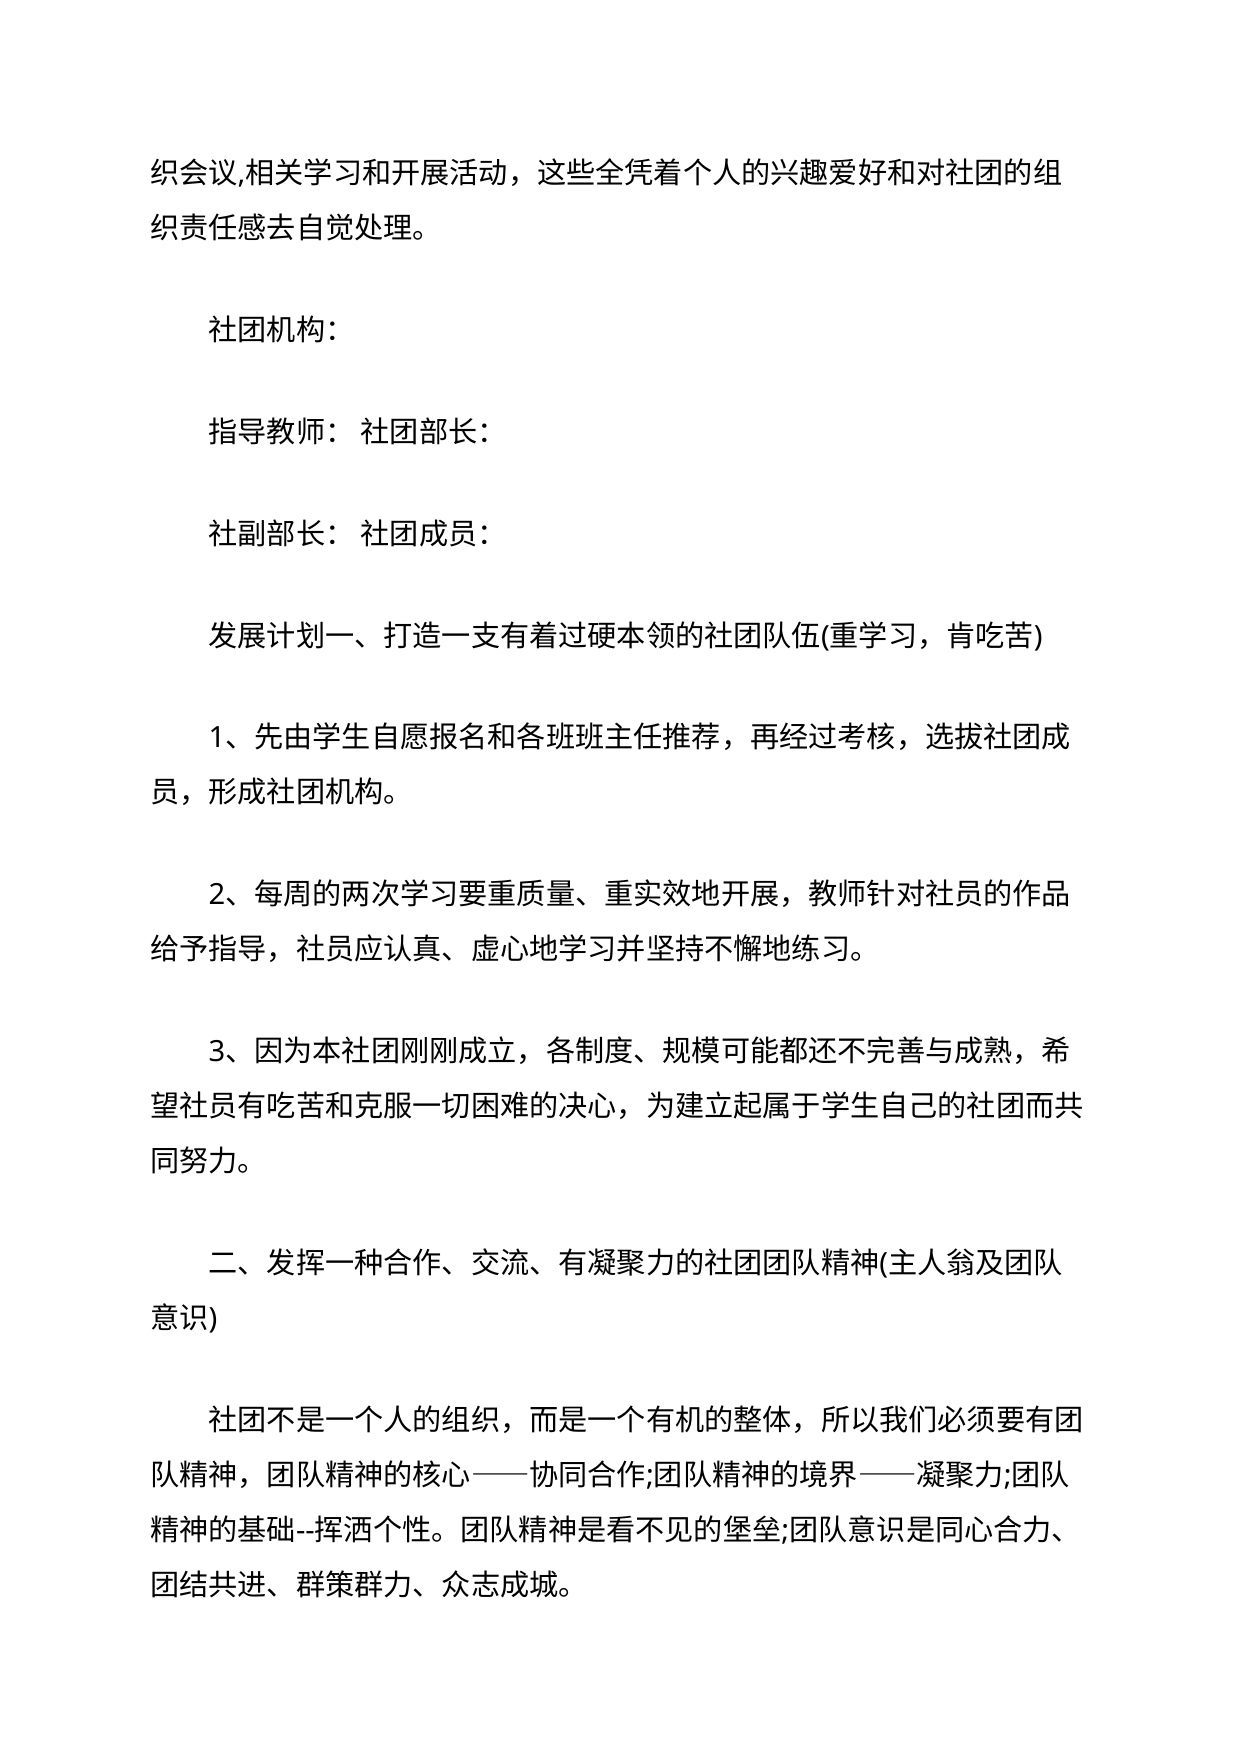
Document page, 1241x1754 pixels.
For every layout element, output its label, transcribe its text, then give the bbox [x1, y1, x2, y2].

text 2、每周的两次学习要重质量、重实效地开展，教师针对社员的作品给予指导，社员应认真、虚心地学习并坚持不懈地练习。 [150, 871, 1090, 968]
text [150, 150, 1090, 247]
text 社副部长： 社团成员： [150, 510, 1090, 553]
text 发展计划一、打造一支有着过硬本领的社团队伍(重学习，肯吃苦) [150, 612, 1090, 654]
text 二、发挥一种合作、交流、有凝聚力的社团团队精神(主人翁及团队意识) [150, 1239, 1090, 1337]
text 社团机构： [150, 307, 1090, 349]
text 1、先由学生自愿报名和各班班主任推荐，再经过考核，选拔社团成员，形成社团机构。 [150, 714, 1090, 811]
text 指导教师： 社团部长： [150, 408, 1090, 451]
text 3、因为本社团刚刚成立，各制度、规模可能都还不完善与成熟，希望社员有吃苦和克服一切困难的决心，为建立起属于学生自己的社团而共同努力。 [150, 1028, 1090, 1180]
text 社团不是一个人的组织，而是一个有机的整体，所以我们必须要有团队精神，团队精神的核心――协同合作;团队精神的境界――凝聚力;团队精神的基础--挥洒个性。团队精神是看不见的堡垒;团队意识是同心合力、团结共进、群策群力、众志成城。 [150, 1396, 1090, 1603]
